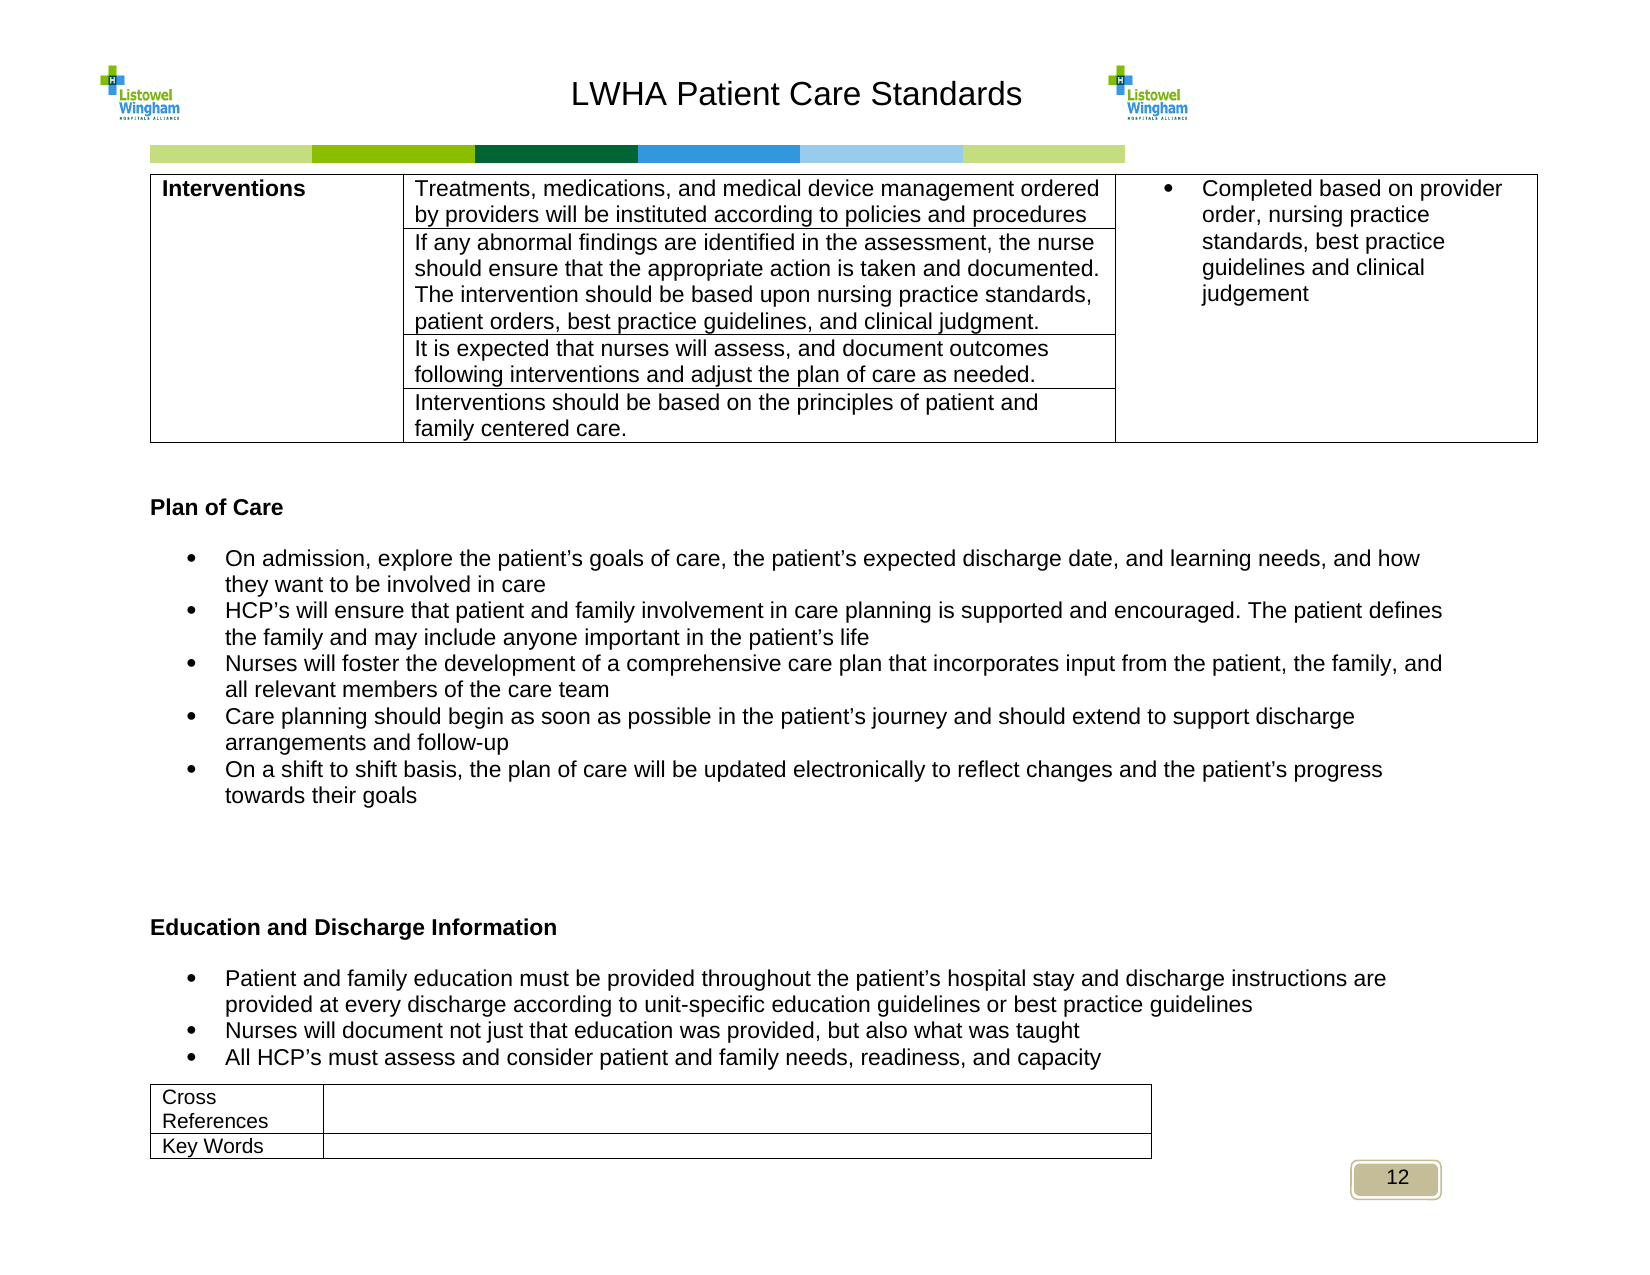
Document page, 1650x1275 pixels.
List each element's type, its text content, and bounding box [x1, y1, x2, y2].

table_cell Completed based on provider order, nursing practice standards, best practice guidelines and clinical judgement [1116, 175, 1537, 442]
table_cell It is expected that nurses will assess, and document outcomes following interventions and adjust the plan of care as needed. [404, 335, 1115, 388]
list On a shift to shift basis, the plan of care will be updated electronically to reflect changes and the patient’s progress towards their goals [187, 756, 1443, 808]
list Nurses will foster the development of a comprehensive care plan that incorporates input from the patient, the family, and all relevant members of the care team [187, 650, 1443, 703]
list HCP’s will ensure that patient and family involvement in care planning is supported and encouraged. The patient defines the family and may include anyone important in the patient’s life [187, 597, 1443, 650]
picture [86, 60, 193, 125]
list All HCP’s must assess and consider patient and family needs, readiness, and capacity [187, 1044, 1443, 1070]
table_cell If any abnormal findings are identified in the assessment, the nurse should ensure that the appropriate action is taken and documented. The intervention should be based upon nursing practice standards, patient orders, best practice guidelines, and clinical judgment. [404, 229, 1115, 334]
list Nurses will document not just that education was provided, but also what was taught [187, 1017, 1443, 1044]
list Care planning should begin as soon as possible in the patient’s journey and should extend to support discharge arrangements and follow-up [187, 703, 1443, 756]
table_cell Interventions [151, 175, 403, 442]
picture [1094, 60, 1201, 125]
list Patient and family education must be provided throughout the patient’s hospital stay and discharge instructions are provided at every discharge according to unit-specific education guidelines or best practice guidelines [187, 965, 1443, 1017]
text Education and Discharge Information [150, 914, 1443, 940]
table_cell Interventions should be based on the principles of patient and family centered care. [404, 389, 1115, 442]
list On admission, explore the patient’s goals of care, the patient’s expected discharge date, and learning needs, and how they want to be involved in care [187, 545, 1443, 597]
picture [150, 145, 1125, 163]
table_cell Treatments, medications, and medical device management ordered by providers will be instituted according to policies and procedures [404, 175, 1115, 228]
text Plan of Care [150, 494, 1443, 520]
